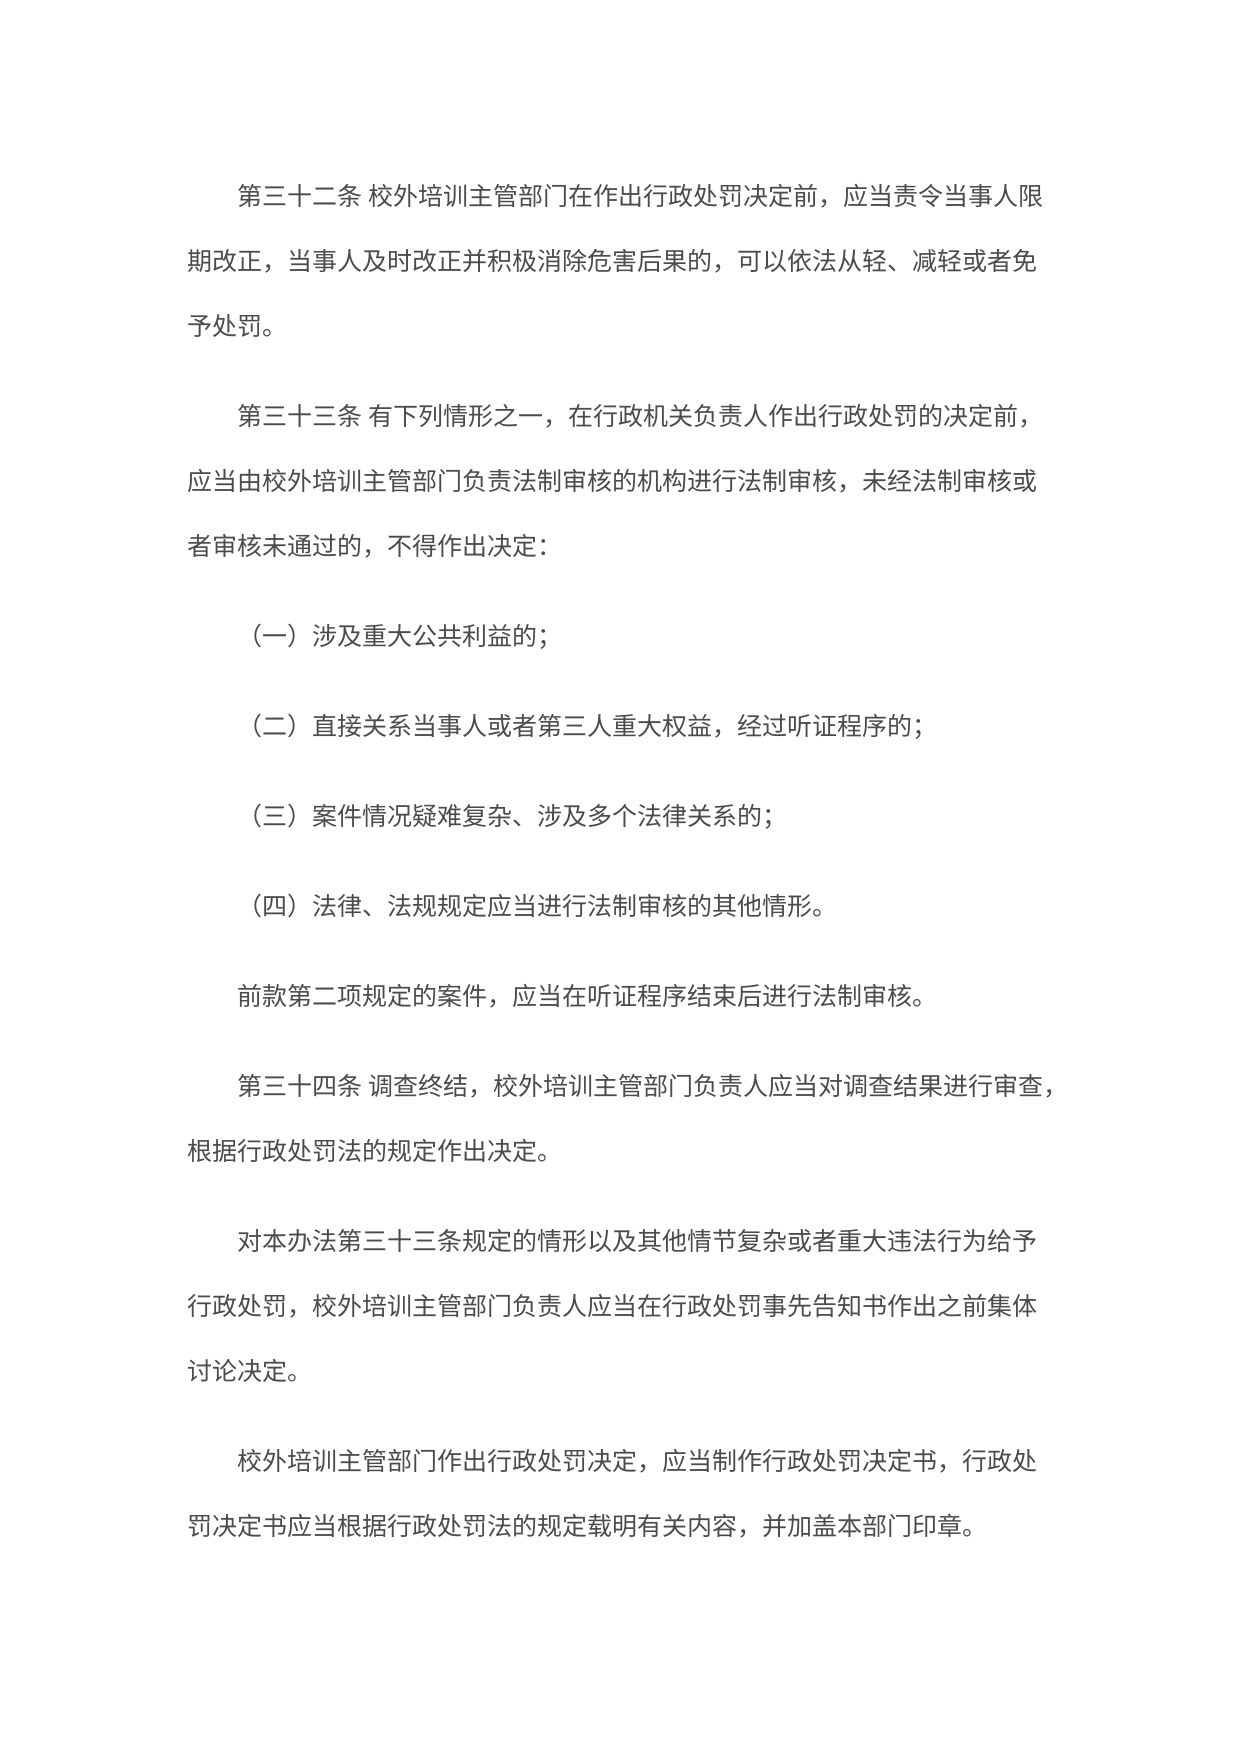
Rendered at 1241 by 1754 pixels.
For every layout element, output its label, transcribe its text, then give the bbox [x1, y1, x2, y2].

text 第三十二条 校外培训主管部门在作出行政处罚决定前，应当责令当事人限期改正，当事人及时改正并积极消除危害后果的，可以依法从轻、减轻或者免予处罚。 [187, 162, 1053, 357]
text 校外培训主管部门作出行政处罚决定，应当制作行政处罚决定书，行政处罚决定书应当根据行政处罚法的规定载明有关内容，并加盖本部门印章。 [187, 1427, 1053, 1557]
text （二）直接关系当事人或者第三人重大权益，经过听证程序的； [187, 692, 1053, 757]
text 对本办法第三十三条规定的情形以及其他情节复杂或者重大违法行为给予行政处罚，校外培训主管部门负责人应当在行政处罚事先告知书作出之前集体讨论决定。 [187, 1207, 1053, 1402]
text （四）法律、法规规定应当进行法制审核的其他情形。 [187, 872, 1053, 937]
text 第三十四条 调查终结，校外培训主管部门负责人应当对调查结果进行审查，根据行政处罚法的规定作出决定。 [187, 1052, 1053, 1182]
text 前款第二项规定的案件，应当在听证程序结束后进行法制审核。 [187, 962, 1053, 1027]
text （三）案件情况疑难复杂、涉及多个法律关系的； [187, 782, 1053, 847]
text 第三十三条 有下列情形之一，在行政机关负责人作出行政处罚的决定前，应当由校外培训主管部门负责法制审核的机构进行法制审核，未经法制审核或者审核未通过的，不得作出决定： [187, 382, 1053, 577]
text （一）涉及重大公共利益的； [187, 602, 1053, 667]
